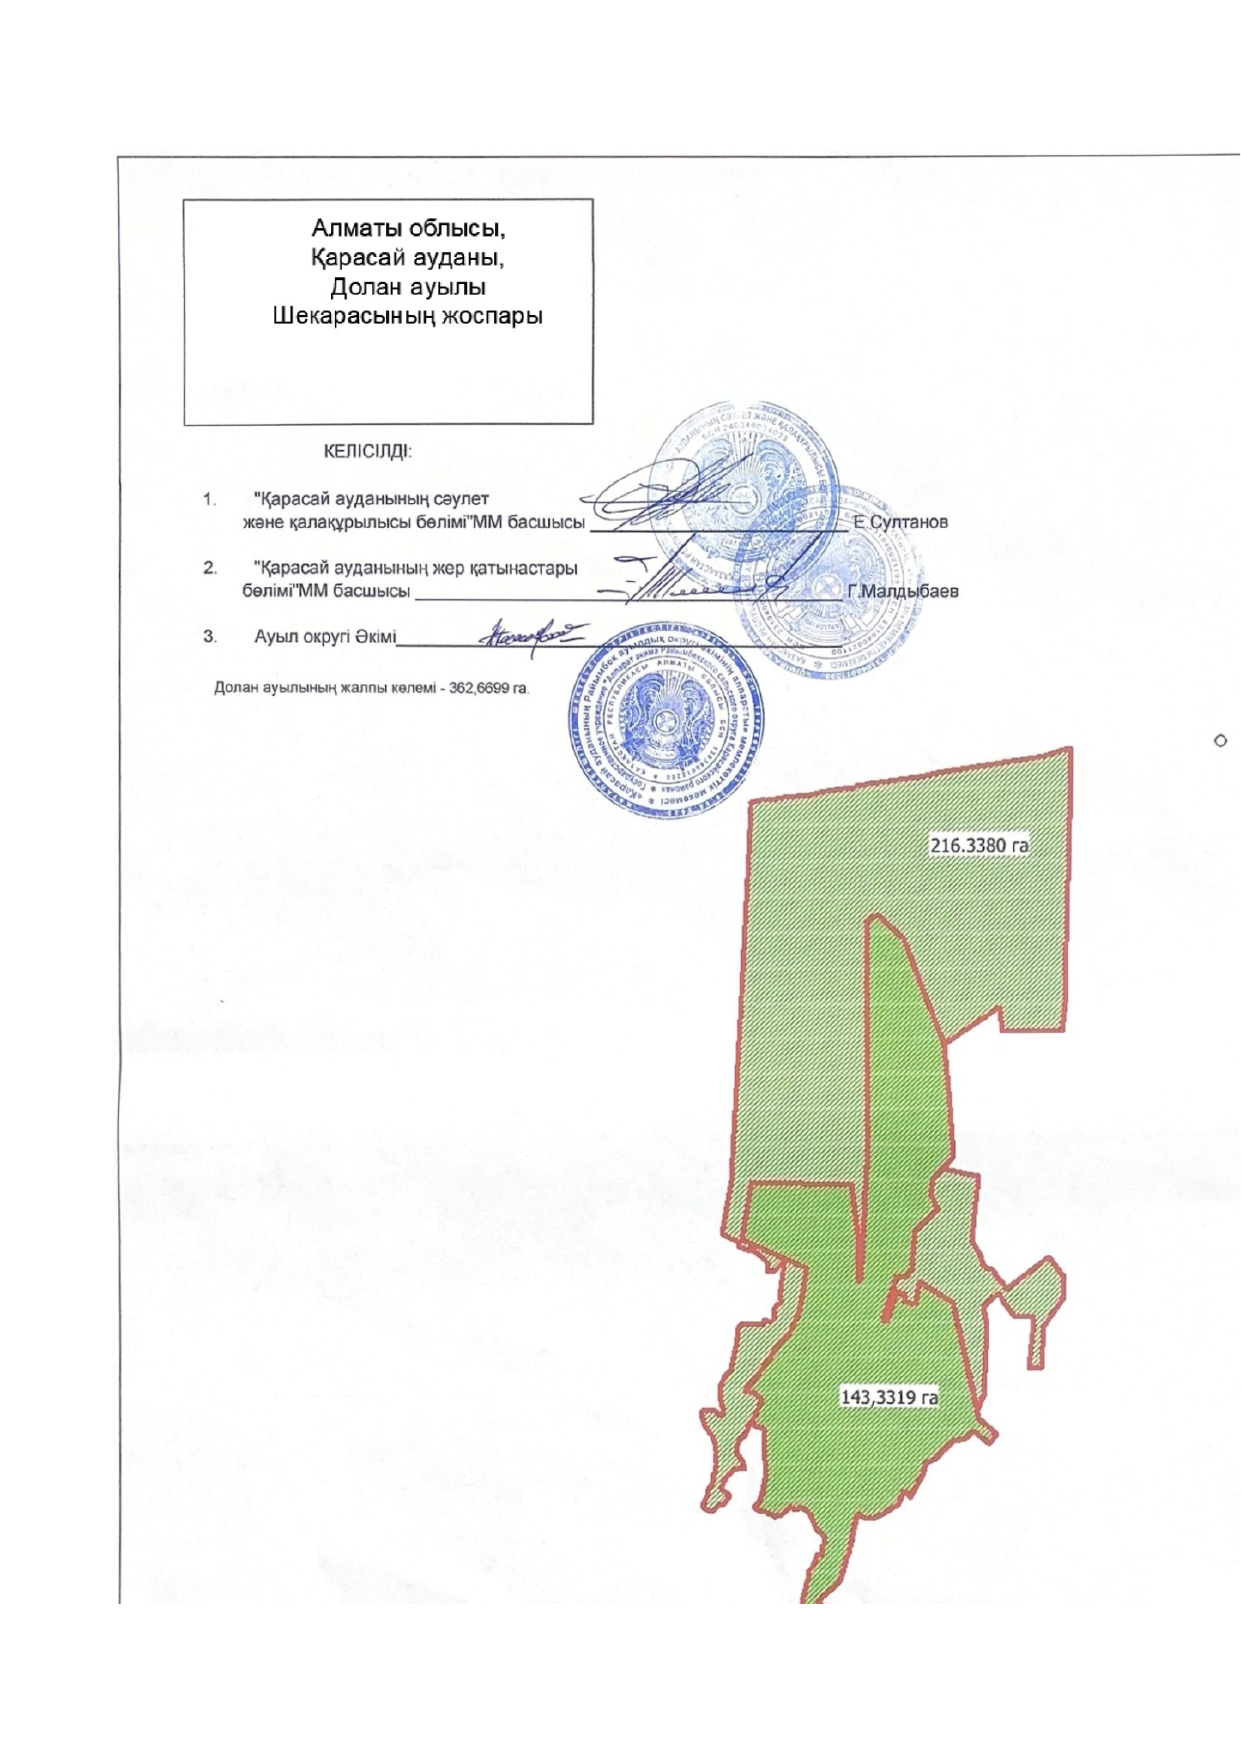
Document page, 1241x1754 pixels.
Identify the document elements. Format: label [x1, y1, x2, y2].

picture [112, 150, 1241, 1604]
